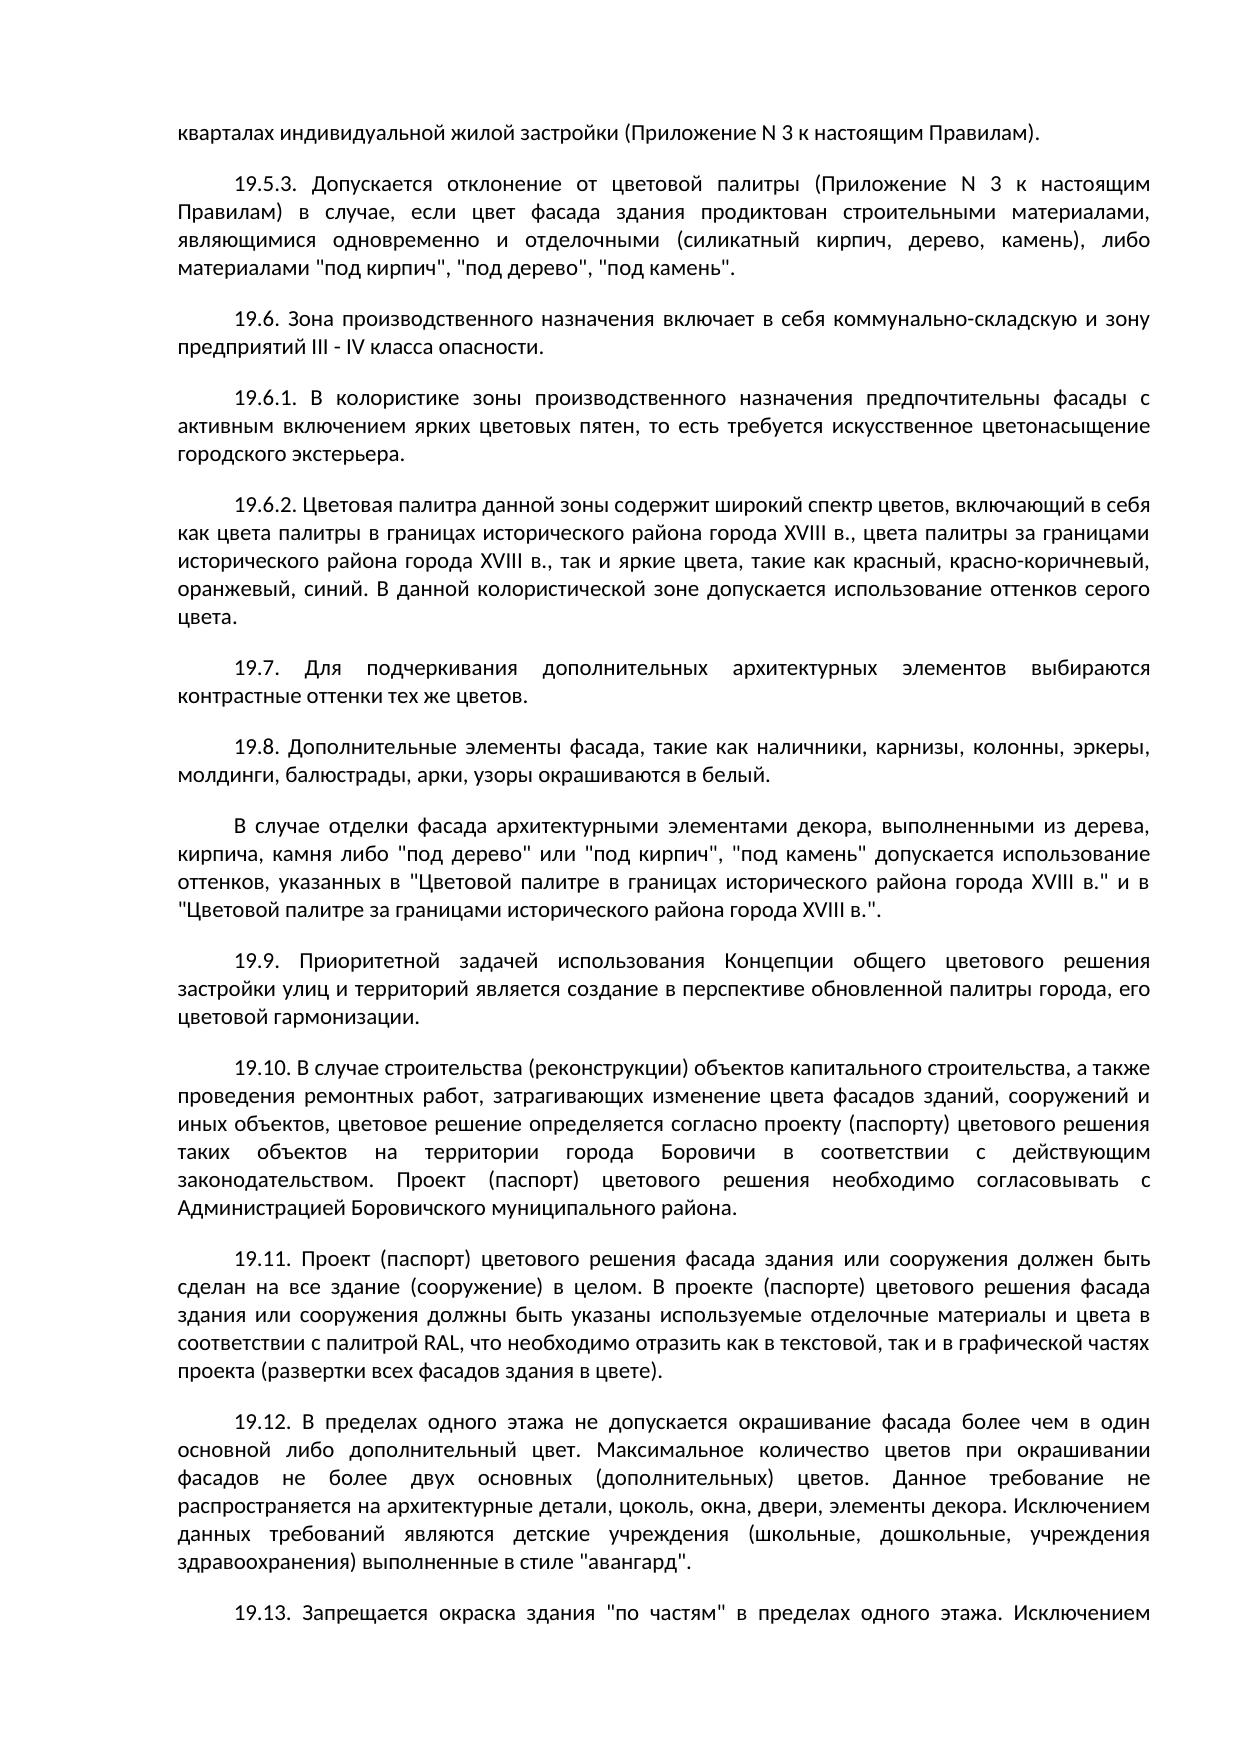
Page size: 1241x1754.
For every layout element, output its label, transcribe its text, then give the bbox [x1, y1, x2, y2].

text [177, 118, 1152, 146]
text 19.12. В пределах одного этажа не допускается окрашивание фасада более чем в один основной либо дополнительный цвет. Максимальное количество цветов при окрашивании фасадов не более двух основных (дополнительных) цветов. Данное требование не распространяется на архитектурные детали, цоколь, окна, двери, элементы декора. Исключением данных требований являются детские учреждения (школьные, дошкольные, учреждения здравоохранения) выполненные в стиле "авангард". [177, 1407, 1152, 1575]
text 19.5.3. Допускается отклонение от цветовой палитры (Приложение N 3 к настоящим Правилам) в случае, если цвет фасада здания продиктован строительными материалами, являющимися одновременно и отделочными (силикатный кирпич, дерево, камень), либо материалами "под кирпич", "под дерево", "под камень". [177, 169, 1152, 281]
text 19.6. Зона производственного назначения включает в себя коммунально-складскую и зону предприятий III - IV класса опасности. [177, 304, 1152, 360]
text 19.11. Проект (паспорт) цветового решения фасада здания или сооружения должен быть сделан на все здание (сооружение) в целом. В проекте (паспорте) цветового решения фасада здания или сооружения должны быть указаны используемые отделочные материалы и цвета в соответствии с палитрой RAL, что необходимо отразить как в текстовой, так и в графической частях проекта (развертки всех фасадов здания в цвете). [177, 1244, 1152, 1384]
text 19.6.2. Цветовая палитра данной зоны содержит широкий спектр цветов, включающий в себя как цвета палитры в границах исторического района города XVIII в., цвета палитры за границами исторического района города XVIII в., так и яркие цвета, такие как красный, красно-коричневый, оранжевый, синий. В данной колористической зоне допускается использование оттенков серого цвета. [177, 490, 1152, 630]
text 19.7. Для подчеркивания дополнительных архитектурных элементов выбираются контрастные оттенки тех же цветов. [177, 653, 1152, 709]
text 19.8. Дополнительные элементы фасада, такие как наличники, карнизы, колонны, эркеры, молдинги, балюстрады, арки, узоры окрашиваются в белый. [177, 732, 1152, 788]
text В случае отделки фасада архитектурными элементами декора, выполненными из дерева, кирпича, камня либо "под дерево" или "под кирпич", "под камень" допускается использование оттенков, указанных в "Цветовой палитре в границах исторического района города XVIII в." и в "Цветовой палитре за границами исторического района города XVIII в.". [177, 811, 1152, 923]
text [177, 1598, 1152, 1626]
text 19.10. В случае строительства (реконструкции) объектов капитального строительства, а также проведения ремонтных работ, затрагивающих изменение цвета фасадов зданий, сооружений и иных объектов, цветовое решение определяется согласно проекту (паспорту) цветового решения таких объектов на территории города Боровичи в соответствии с действующим законодательством. Проект (паспорт) цветового решения необходимо согласовывать с Администрацией Боровичского муниципального района. [177, 1053, 1152, 1221]
text 19.6.1. В колористике зоны производственного назначения предпочтительны фасады с активным включением ярких цветовых пятен, то есть требуется искусственное цветонасыщение городского экстерьера. [177, 383, 1152, 467]
text 19.9. Приоритетной задачей использования Концепции общего цветового решения застройки улиц и территорий является создание в перспективе обновленной палитры города, его цветовой гармонизации. [177, 946, 1152, 1030]
